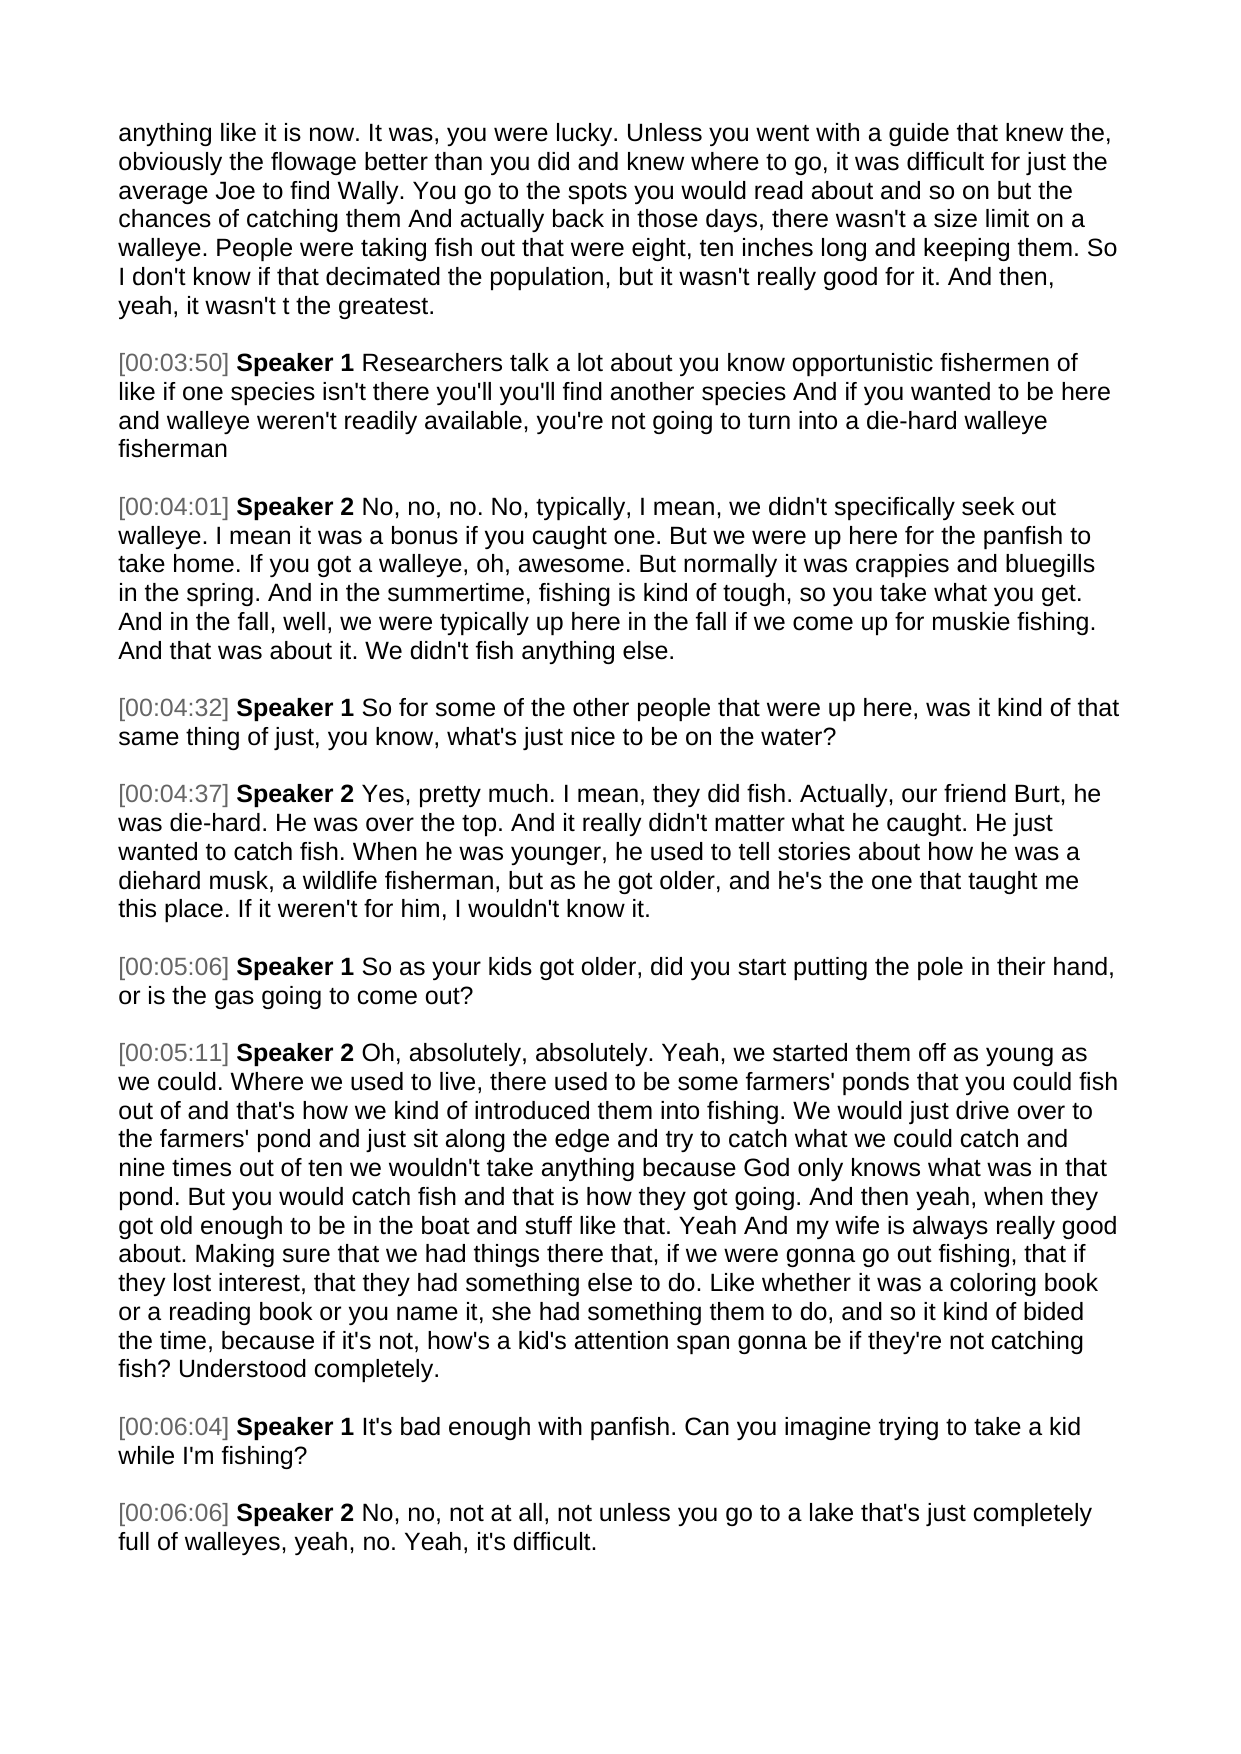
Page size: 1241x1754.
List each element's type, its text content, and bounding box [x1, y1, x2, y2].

text [00:05:11] Speaker 2 Oh, absolutely, absolutely. Yeah, we started them off as young as we could. Where we used to live, there used to be some farmers' ponds that you could fish out of and that's how we kind of introduced them into fishing. We would just drive over to the farmers' pond and just sit along the edge and try to catch what we could catch and nine times out of ten we wouldn't take anything because God only knows what was in that pond. But you would catch fish and that is how they got going. And then yeah, when they got old enough to be in the boat and stuff like that. Yeah And my wife is always really good about. Making sure that we had things there that, if we were gonna go out fishing, that if they lost interest, that they had something else to do. Like whether it was a coloring book or a reading book or you name it, she had something them to do, and so it kind of bided the time, because if it's not, how's a kid's attention span gonna be if they're not catching fish? Understood completely. [118, 1038, 1122, 1383]
text [00:04:37] Speaker 2 Yes, pretty much. I mean, they did fish. Actually, our friend Burt, he was die-hard. He was over the top. And it really didn't matter what he caught. He just wanted to catch fish. When he was younger, he used to tell stories about how he was a diehard musk, a wildlife fisherman, but as he got older, and he's the one that taught me this place. If it weren't for him, I wouldn't know it. [118, 779, 1122, 923]
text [118, 118, 1122, 319]
text [00:05:06] Speaker 1 So as your kids got older, did you start putting the pole in their hand, or is the gas going to come out? [118, 952, 1122, 1009]
text [00:04:32] Speaker 1 So for some of the other people that were up here, was it kind of that same thing of just, you know, what's just nice to be on the water? [118, 693, 1122, 751]
text [00:06:06] Speaker 2 No, no, not at all, not unless you go to a lake that's just completely full of walleyes, yeah, no. Yeah, it's difficult. [118, 1498, 1122, 1556]
text [00:04:01] Speaker 2 No, no, no. No, typically, I mean, we didn't specifically seek out walleye. I mean it was a bonus if you caught one. But we were up here for the panfish to take home. If you got a walleye, oh, awesome. But normally it was crappies and bluegills in the spring. And in the summertime, fishing is kind of tough, so you take what you get. And in the fall, well, we were typically up here in the fall if we come up for muskie fishing. And that was about it. We didn't fish anything else. [118, 492, 1122, 664]
text [00:03:50] Speaker 1 Researchers talk a lot about you know opportunistic fishermen of like if one species isn't there you'll you'll find another species And if you wanted to be here and walleye weren't readily available, you're not going to turn into a die-hard walleye fisherman [118, 348, 1122, 463]
text [00:06:04] Speaker 1 It's bad enough with panfish. Can you imagine trying to take a kid while I'm fishing? [118, 1412, 1122, 1469]
